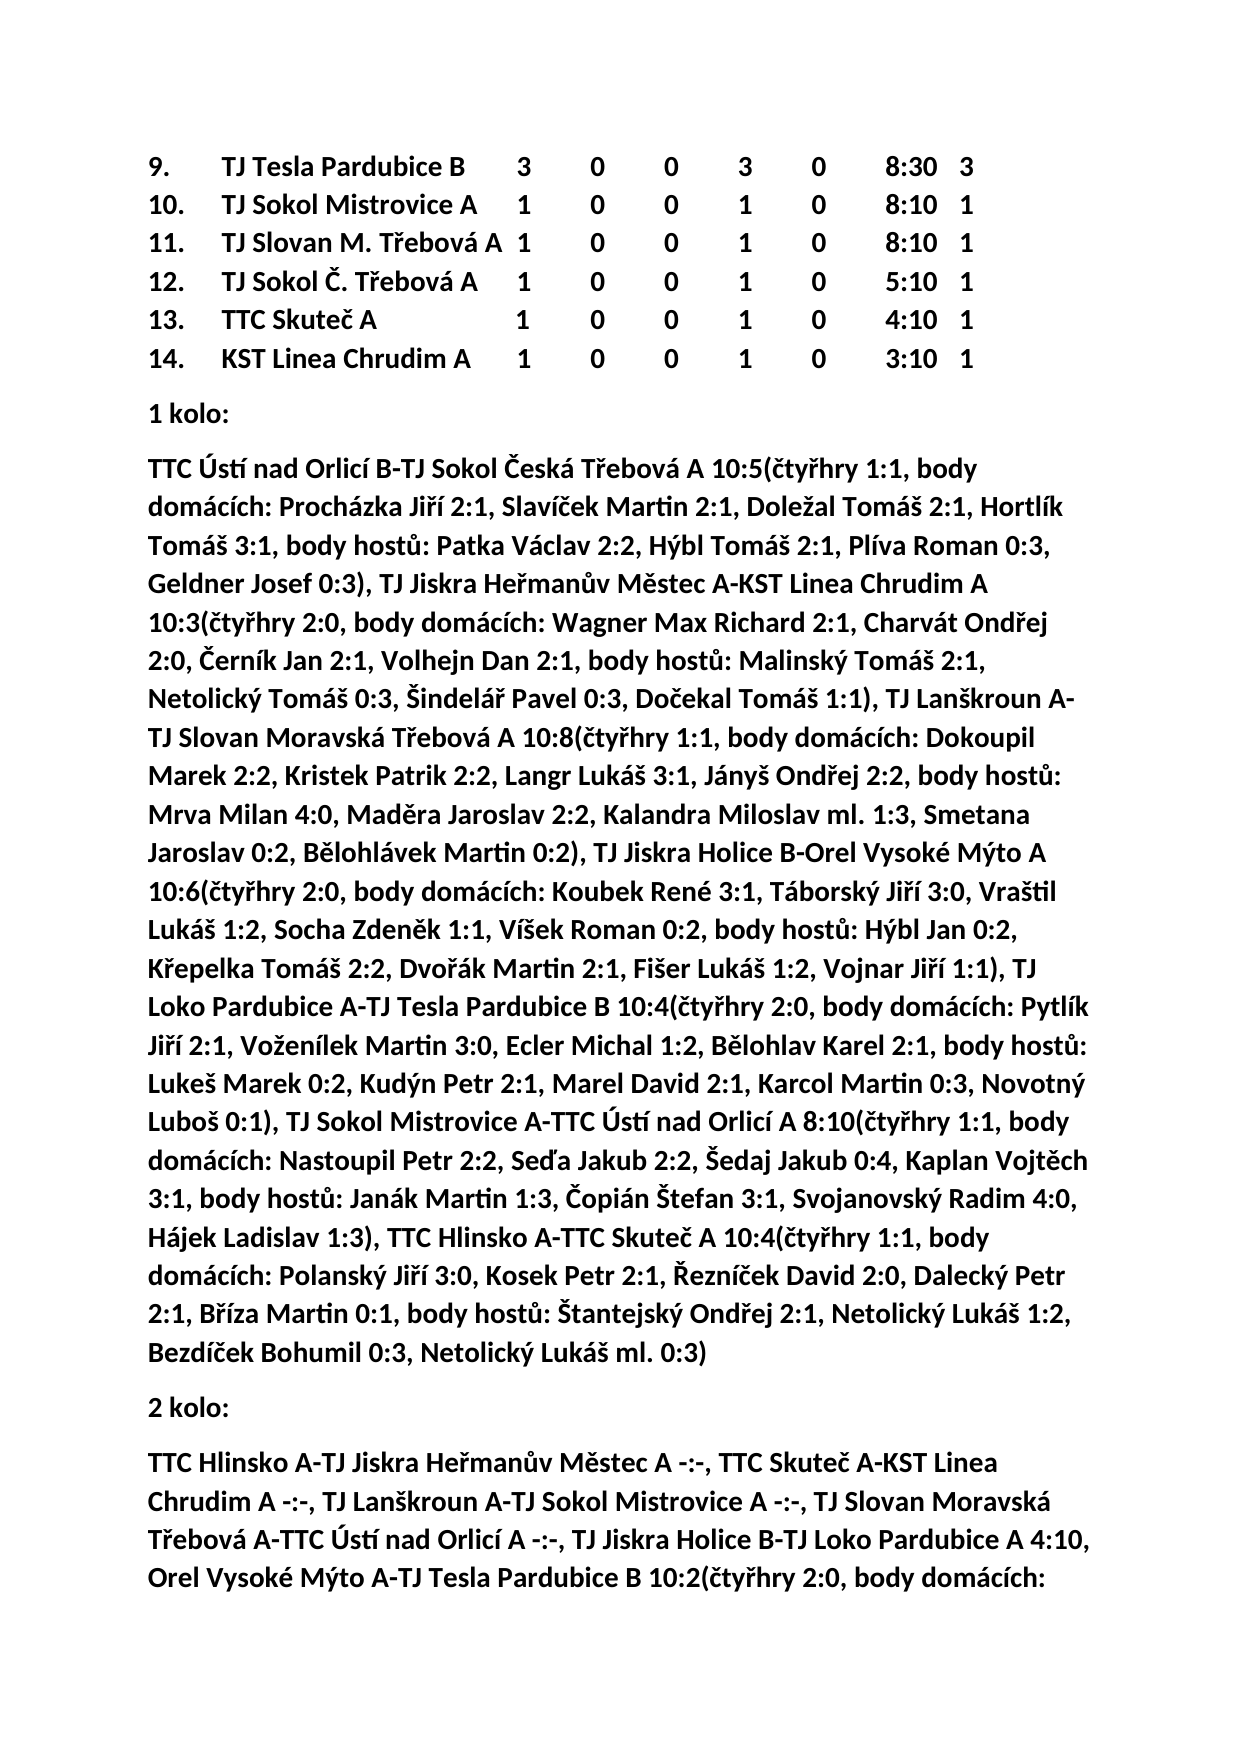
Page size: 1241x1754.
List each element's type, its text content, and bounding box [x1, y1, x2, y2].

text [148, 148, 1093, 375]
text 1 kolo: [148, 395, 1093, 431]
text TTC Ústí nad Orlicí B-TJ Sokol Česká Třebová A 10:5(čtyřhry 1:1, body domácích: Procházka Jiří 2:1, Slavíček Martin 2:1, Doležal Tomáš 2:1, Hortlík Tomáš 3:1, body hostů: Patka Václav 2:2, Hýbl Tomáš 2:1, Plíva Roman 0:3, Geldner Josef 0:3), TJ Jiskra Heřmanův Městec A-KST Linea Chrudim A 10:3(čtyřhry 2:0, body domácích: Wagner Max Richard 2:1, Charvát Ondřej 2:0, Černík Jan 2:1, Volhejn Dan 2:1, body hostů: Malinský Tomáš 2:1, Netolický Tomáš 0:3, Šindelář Pavel 0:3, Dočekal Tomáš 1:1), TJ Lanškroun A-TJ Slovan Moravská Třebová A 10:8(čtyřhry 1:1, body domácích: Dokoupil Marek 2:2, Kristek Patrik 2:2, Langr Lukáš 3:1, Jányš Ondřej 2:2, body hostů: Mrva Milan 4:0, Maděra Jaroslav 2:2, Kalandra Miloslav ml. 1:3, Smetana Jaroslav 0:2, Bělohlávek Martin 0:2), TJ Jiskra Holice B-Orel Vysoké Mýto A 10:6(čtyřhry 2:0, body domácích: Koubek René 3:1, Táborský Jiří 3:0, Vraštil Lukáš 1:2, Socha Zdeněk 1:1, Víšek Roman 0:2, body hostů: Hýbl Jan 0:2, Křepelka Tomáš 2:2, Dvořák Martin 2:1, Fišer Lukáš 1:2, Vojnar Jiří 1:1), TJ Loko Pardubice A-TJ Tesla Pardubice B 10:4(čtyřhry 2:0, body domácích: Pytlík Jiří 2:1, Voženílek Martin 3:0, Ecler Michal 1:2, Bělohlav Karel 2:1, body hostů: Lukeš Marek 0:2, Kudýn Petr 2:1, Marel David 2:1, Karcol Martin 0:3, Novotný Luboš 0:1), TJ Sokol Mistrovice A-TTC Ústí nad Orlicí A 8:10(čtyřhry 1:1, body domácích: Nastoupil Petr 2:2, Seďa Jakub 2:2, Šedaj Jakub 0:4, Kaplan Vojtěch 3:1, body hostů: Janák Martin 1:3, Čopián Štefan 3:1, Svojanovský Radim 4:0, Hájek Ladislav 1:3), TTC Hlinsko A-TTC Skuteč A 10:4(čtyřhry 1:1, body domácích: Polanský Jiří 3:0, Kosek Petr 2:1, Řezníček David 2:0, Dalecký Petr 2:1, Bříza Martin 0:1, body hostů: Štantejský Ondřej 2:1, Netolický Lukáš 1:2, Bezdíček Bohumil 0:3, Netolický Lukáš ml. 0:3) [148, 450, 1093, 1370]
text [148, 1444, 1093, 1595]
text 2 kolo: [148, 1389, 1093, 1425]
